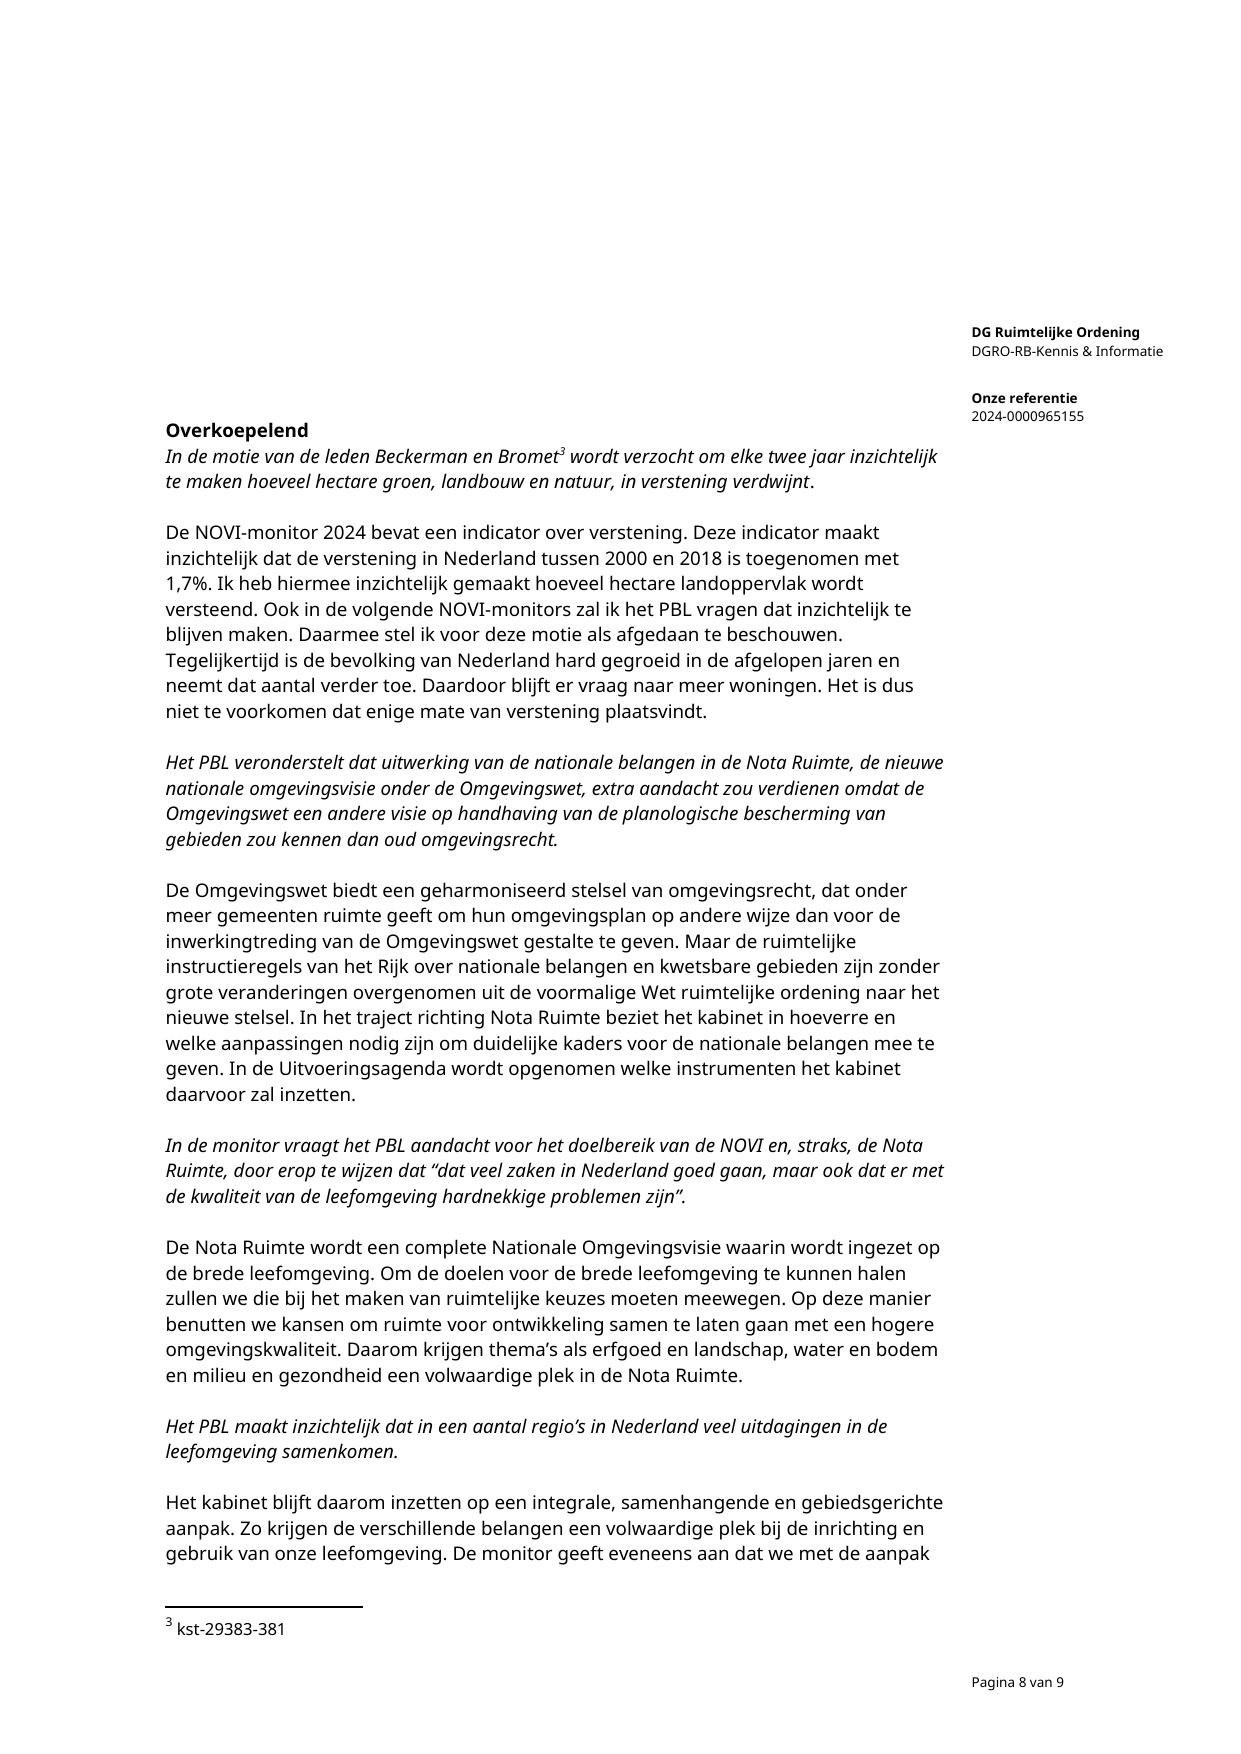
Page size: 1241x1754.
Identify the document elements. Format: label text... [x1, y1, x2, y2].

text In de monitor vraagt het PBL aandacht voor het doelbereik van de NOVI en, straks, de Nota Ruimte, door erop te wijzen dat “dat veel zaken in Nederland goed gaan, maar ook dat er met de kwaliteit van de leefomgeving hardnekkige problemen zijn”. [165, 1132, 951, 1209]
text Het PBL veronderstelt dat uitwerking van de nationale belangen in de Nota Ruimte, de nieuwe nationale omgevingsvisie onder de Omgevingswet, extra aandacht zou verdienen omdat de Omgevingswet een andere visie op handhaving van de planologische bescherming van gebieden zou kennen dan oud omgevingsrecht. [165, 749, 951, 851]
text Overkoepelend [165, 418, 951, 443]
text Het PBL maakt inzichtelijk dat in een aantal regio’s in Nederland veel uitdagingen in de leefomgeving samenkomen. [165, 1413, 951, 1464]
text De Omgevingswet biedt een geharmoniseerd stelsel van omgevingsrecht, dat onder meer gemeenten ruimte geeft om hun omgevingsplan op andere wijze dan voor de inwerkingtreding van de Omgevingswet gestalte te geven. Maar de ruimtelijke instructieregels van het Rijk over nationale belangen en kwetsbare gebieden zijn zonder grote veranderingen overgenomen uit de voormalige Wet ruimtelijke ordening naar het nieuwe stelsel. In het traject richting Nota Ruimte beziet het kabinet in hoeverre en welke aanpassingen nodig zijn om duidelijke kaders voor de nationale belangen mee te geven. In de Uitvoeringsagenda wordt opgenomen welke instrumenten het kabinet daarvoor zal inzetten. [165, 877, 951, 1107]
text De NOVI-monitor 2024 bevat een indicator over verstening. Deze indicator maakt inzichtelijk dat de verstening in Nederland tussen 2000 en 2018 is toegenomen met 1,7%. Ik heb hiermee inzichtelijk gemaakt hoeveel hectare landoppervlak wordt versteend. Ook in de volgende NOVI-monitors zal ik het PBL vragen dat inzichtelijk te blijven maken. Daarmee stel ik voor deze motie als afgedaan te beschouwen. Tegelijkertijd is de bevolking van Nederland hard gegroeid in de afgelopen jaren en neemt dat aantal verder toe. Daardoor blijft er vraag naar meer woningen. Het is dus niet te voorkomen dat enige mate van verstening plaatsvindt. [165, 520, 951, 724]
text In de motie van de leden Beckerman en Bromet wordt verzocht om elke twee jaar inzichtelijk te maken hoeveel hectare groen, landbouw en natuur, in verstening verdwijnt. [165, 443, 951, 494]
text De Nota Ruimte wordt een complete Nationale Omgevingsvisie waarin wordt ingezet op de brede leefomgeving. Om de doelen voor de brede leefomgeving te kunnen halen zullen we die bij het maken van ruimtelijke keuzes moeten meewegen. Op deze manier benutten we kansen om ruimte voor ontwikkeling samen te laten gaan met een hogere omgevingskwaliteit. Daarom krijgen thema’s als erfgoed en landschap, water en bodem en milieu en gezondheid een volwaardige plek in de Nota Ruimte. [165, 1234, 951, 1387]
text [165, 1489, 951, 1566]
